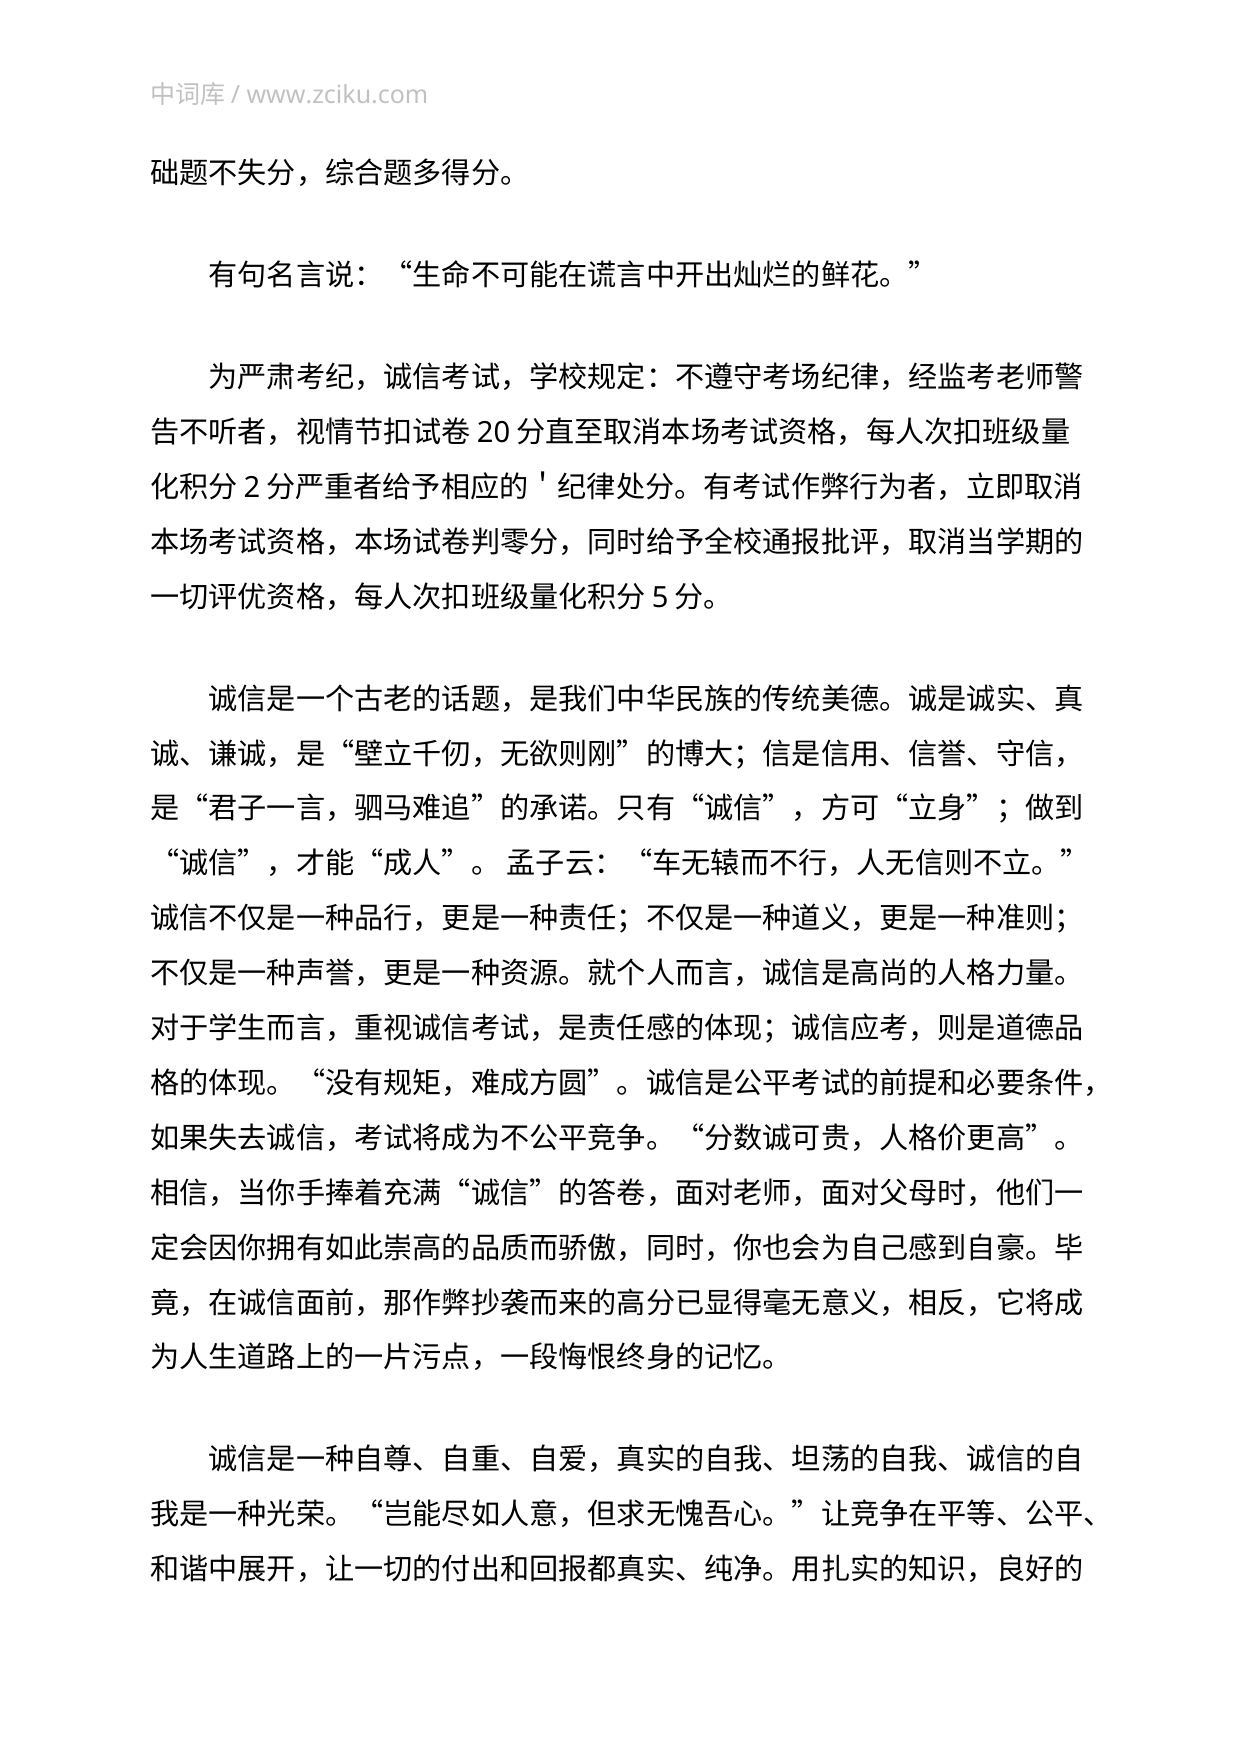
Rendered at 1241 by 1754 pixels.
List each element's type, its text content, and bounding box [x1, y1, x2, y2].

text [150, 1436, 1090, 1588]
text 诚信是一个古老的话题，是我们中华民族的传统美德。诚是诚实、真诚、谦诚，是“壁立千仞，无欲则刚”的博大；信是信用、信誉、守信，是“君子一言，驷马难追”的承诺。只有“诚信”，方可“立身”；做到“诚信”，才能“成人”。 孟子云：“车无辕而不行，人无信则不立。”诚信不仅是一种品行，更是一种责任；不仅是一种道义，更是一种准则；不仅是一种声誉，更是一种资源。就个人而言，诚信是高尚的人格力量。对于学生而言，重视诚信考试，是责任感的体现；诚信应考，则是道德品格的体现。“没有规矩，难成方圆”。诚信是公平考试的前提和必要条件，如果失去诚信，考试将成为不公平竞争。“分数诚可贵，人格价更高”。相信，当你手捧着充满“诚信”的答卷，面对老师，面对父母时，他们一定会因你拥有如此崇高的品质而骄傲，同时，你也会为自己感到自豪。毕竟，在诚信面前，那作弊抄袭而来的高分已显得毫无意义，相反，它将成为人生道路上的一片污点，一段悔恨终身的记忆。 [150, 675, 1090, 1376]
text 有句名言说：“生命不可能在谎言中开出灿烂的鲜花。” [150, 252, 1090, 294]
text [150, 150, 1090, 192]
text 为严肃考纪，诚信考试，学校规定：不遵守考场纪律，经监考老师警告不听者，视情节扣试卷20分直至取消本场考试资格，每人次扣班级量化积分2分严重者给予相应的＇纪律处分。有考试作弊行为者，立即取消本场考试资格，本场试卷判零分，同时给予全校通报批评，取消当学期的一切评优资格，每人次扣班级量化积分5分。 [150, 353, 1090, 616]
